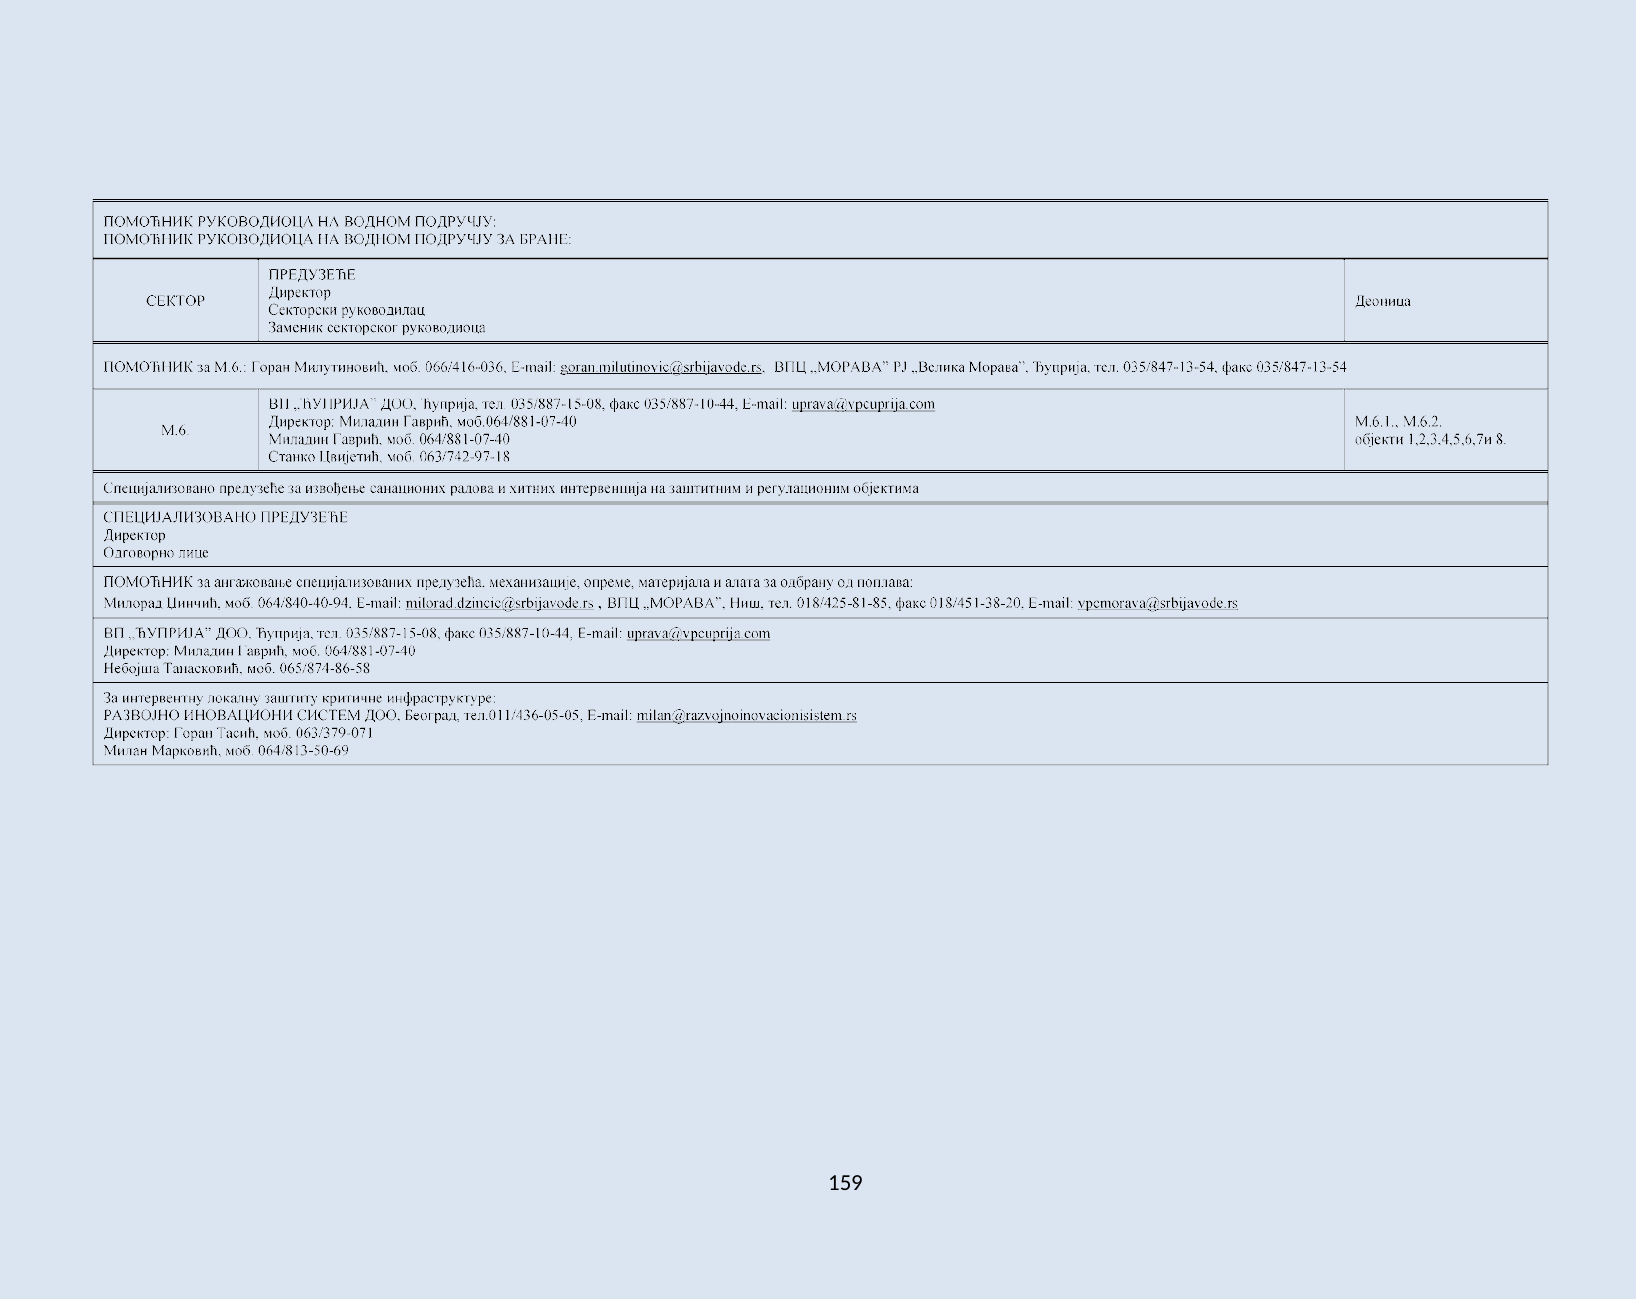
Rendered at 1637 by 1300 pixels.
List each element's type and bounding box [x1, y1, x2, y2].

picture [79, 143, 1562, 1148]
